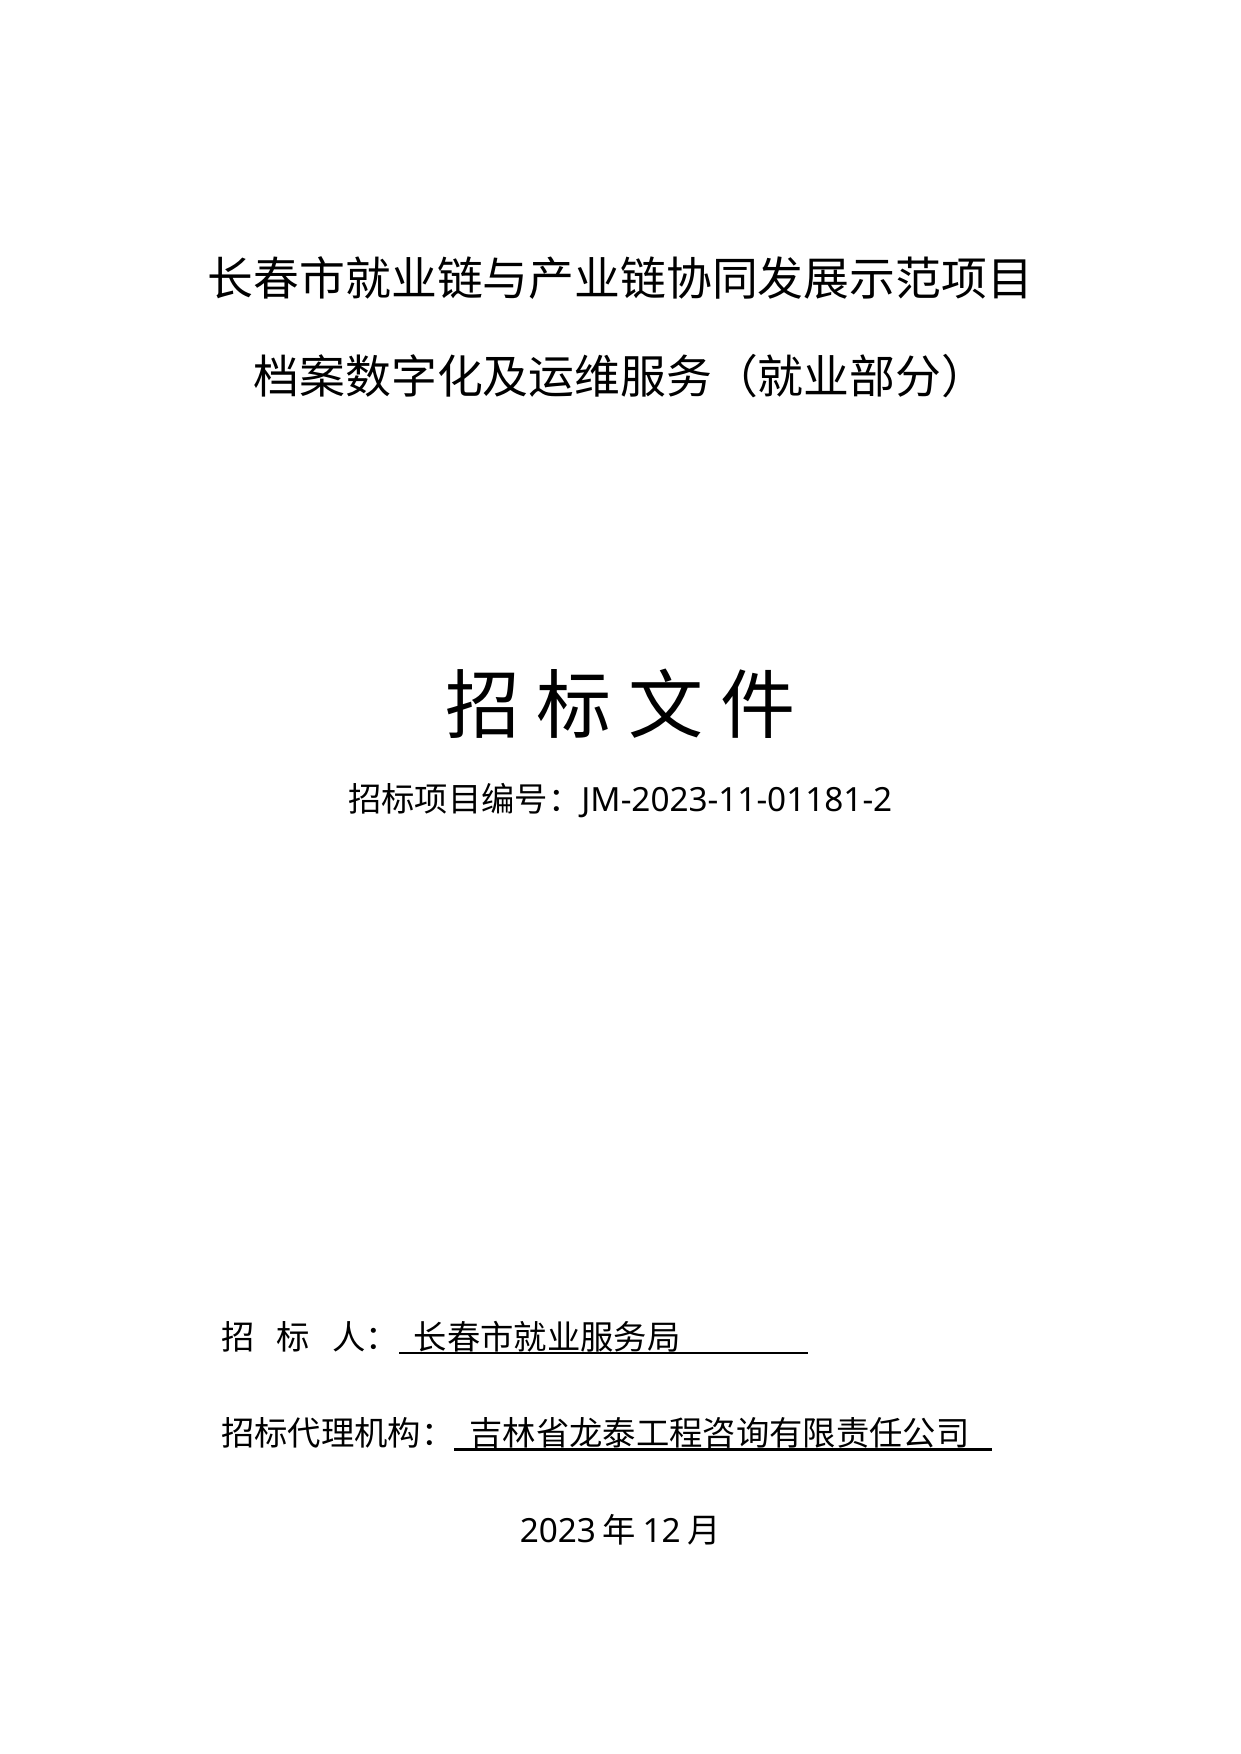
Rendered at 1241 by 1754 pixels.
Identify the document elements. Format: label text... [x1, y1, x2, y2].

text 招标代理机构： 吉林省龙泰工程咨询有限责任公司 [187, 1407, 1053, 1455]
text 2023年12月 [187, 1503, 1053, 1552]
text 长春市就业链与产业链协同发展示范项目档案数字化及运维服务（就业部分） [187, 227, 1053, 422]
text 招 标 文 件 [187, 635, 1053, 765]
text 招标项目编号：JM-2023-11-01181-2 [187, 765, 1053, 830]
text 招 标 人： 长春市就业服务局 [187, 1311, 1053, 1359]
